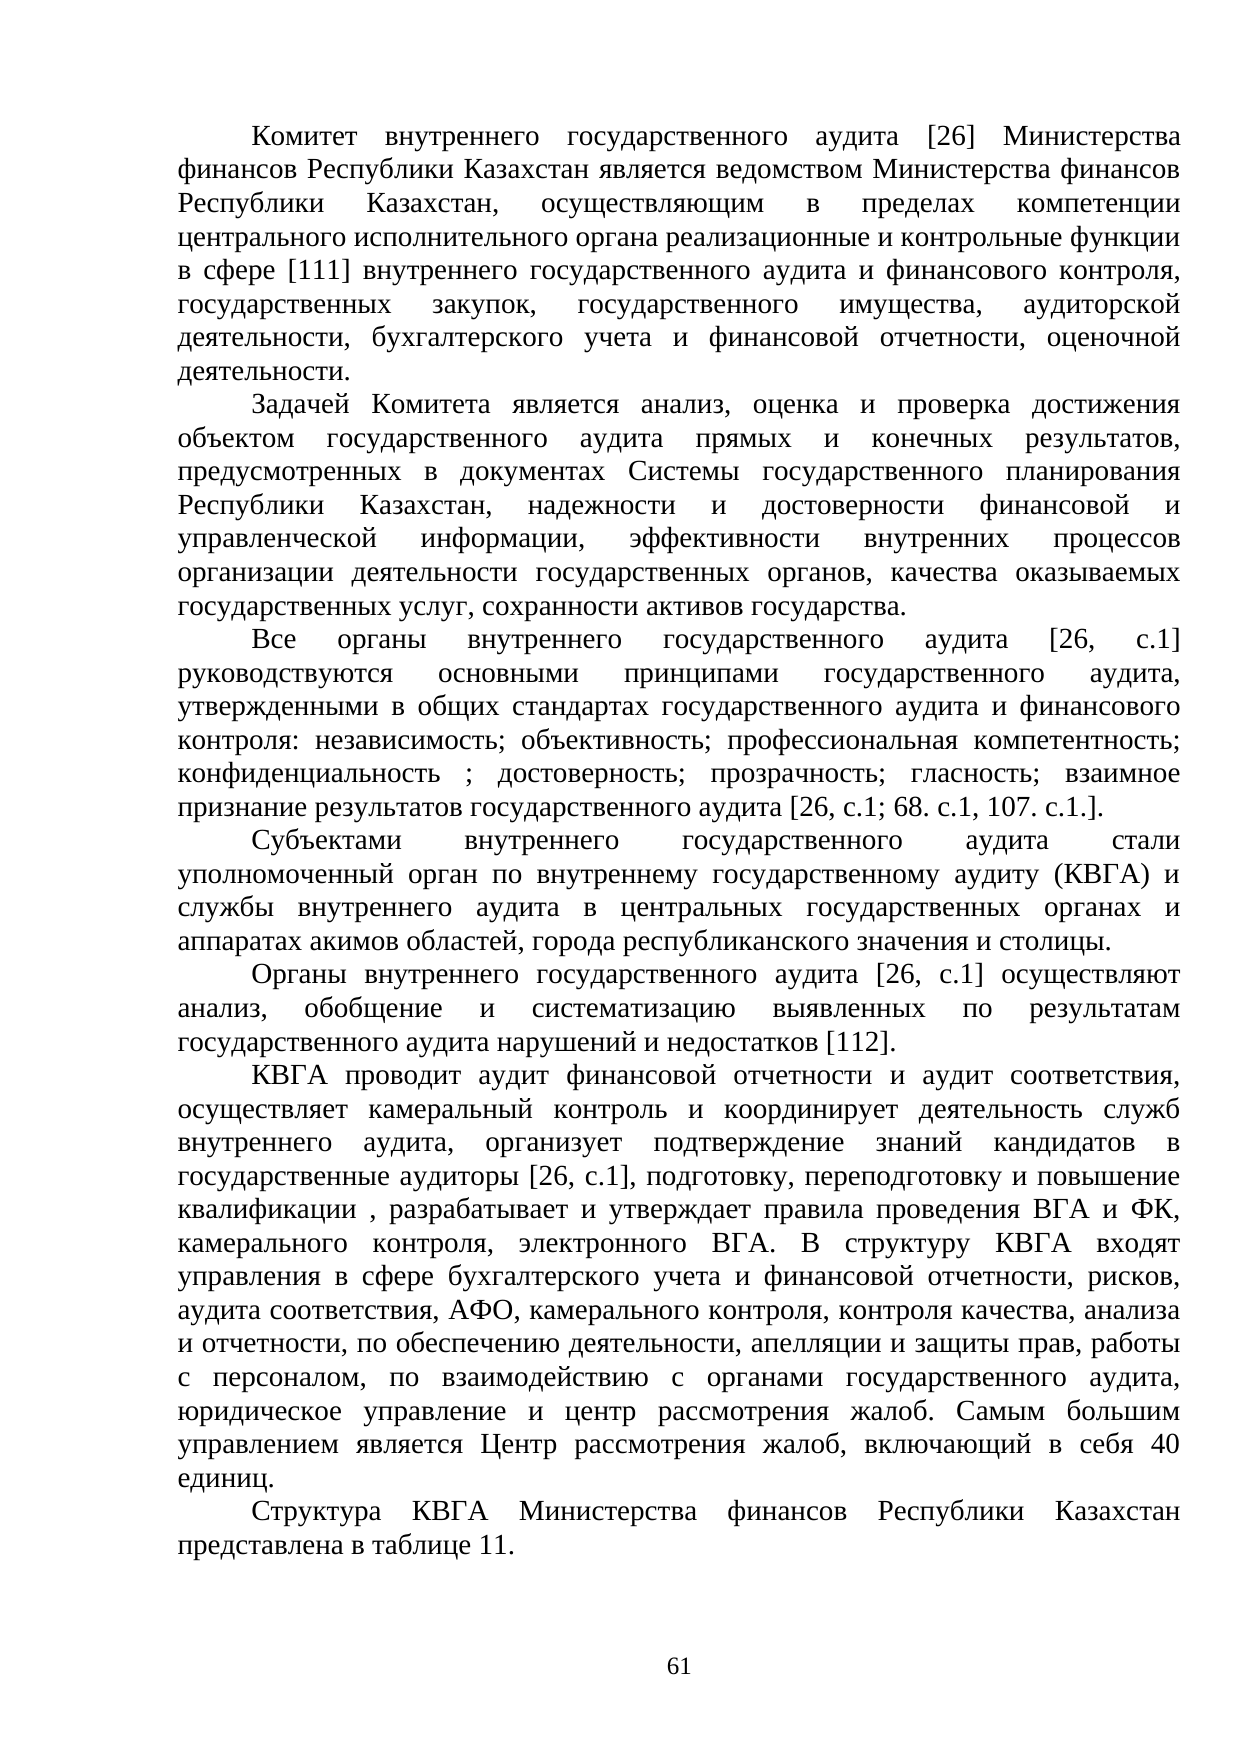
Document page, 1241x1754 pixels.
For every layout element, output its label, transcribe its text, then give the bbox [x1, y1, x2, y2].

text Задачей Комитета является анализ, оценка и проверка достижения объектом государственного аудита прямых и конечных результатов, предусмотренных в документах Системы государственного планирования Республики Казахстан, надежности и достоверности финансовой и управленческой информации, эффективности внутренних процессов организации деятельности государственных органов, качества оказываемых государственных услуг, сохранности активов государства. [177, 386, 1181, 621]
text Комитет внутреннего государственного аудита [26] Министерства финансов Республики Казахстан является ведомством Министерства финансов Республики Казахстан, осуществляющим в пределах компетенции центрального исполнительного органа реализационные и контрольные функции в сфере [111] внутреннего государственного аудита и финансового контроля, государственных закупок, государственного имущества, аудиторской деятельности, бухгалтерского учета и финансовой отчетности, оценочной деятельности. [177, 118, 1181, 386]
text Все органы внутреннего государственного аудита [26, с.1] руководствуются основными принципами государственного аудита, утвержденными в общих стандартах государственного аудита и финансового контроля: независимость; объективность; профессиональная компетентность; конфиденциальность ; достоверность; прозрачность; гласность; взаимное признание результатов государственного аудита [26, с.1; 68. с.1, 107. с.1.]. [177, 621, 1181, 822]
text Структура КВГА Министерства финансов Республики Казахстан представлена в таблице 11. [177, 1493, 1181, 1560]
text КВГА проводит аудит финансовой отчетности и аудит соответствия, осуществляет камеральный контроль и координирует деятельность служб внутреннего аудита, организует подтверждение знаний кандидатов в государственные аудиторы [26, с.1], подготовку, переподготовку и повышение квалификации , разрабатывает и утверждает правила проведения ВГА и ФК, камерального контроля, электронного ВГА. В структуру КВГА входят управления в сфере бухгалтерского учета и финансовой отчетности, рисков, аудита соответствия, АФО, камерального контроля, контроля качества, анализа и отчетности, по обеспечению деятельности, апелляции и защиты прав, работы с персоналом, по взаимодействию с органами государственного аудита, юридическое управление и центр рассмотрения жалоб. Самым большим управлением является Центр рассмотрения жалоб, включающий в себя 40 единиц. [177, 1057, 1181, 1493]
text Органы внутреннего государственного аудита [26, с.1] осуществляют анализ, обобщение и систематизацию выявленных по результатам государственного аудита нарушений и недостатков [112]. [177, 957, 1181, 1057]
text Субъектами внутреннего государственного аудита стали уполномоченный орган по внутреннему государственному аудиту (КВГА) и службы внутреннего аудита в центральных государственных органах и аппаратах акимов областей, города республиканского значения и столицы. [177, 822, 1181, 957]
